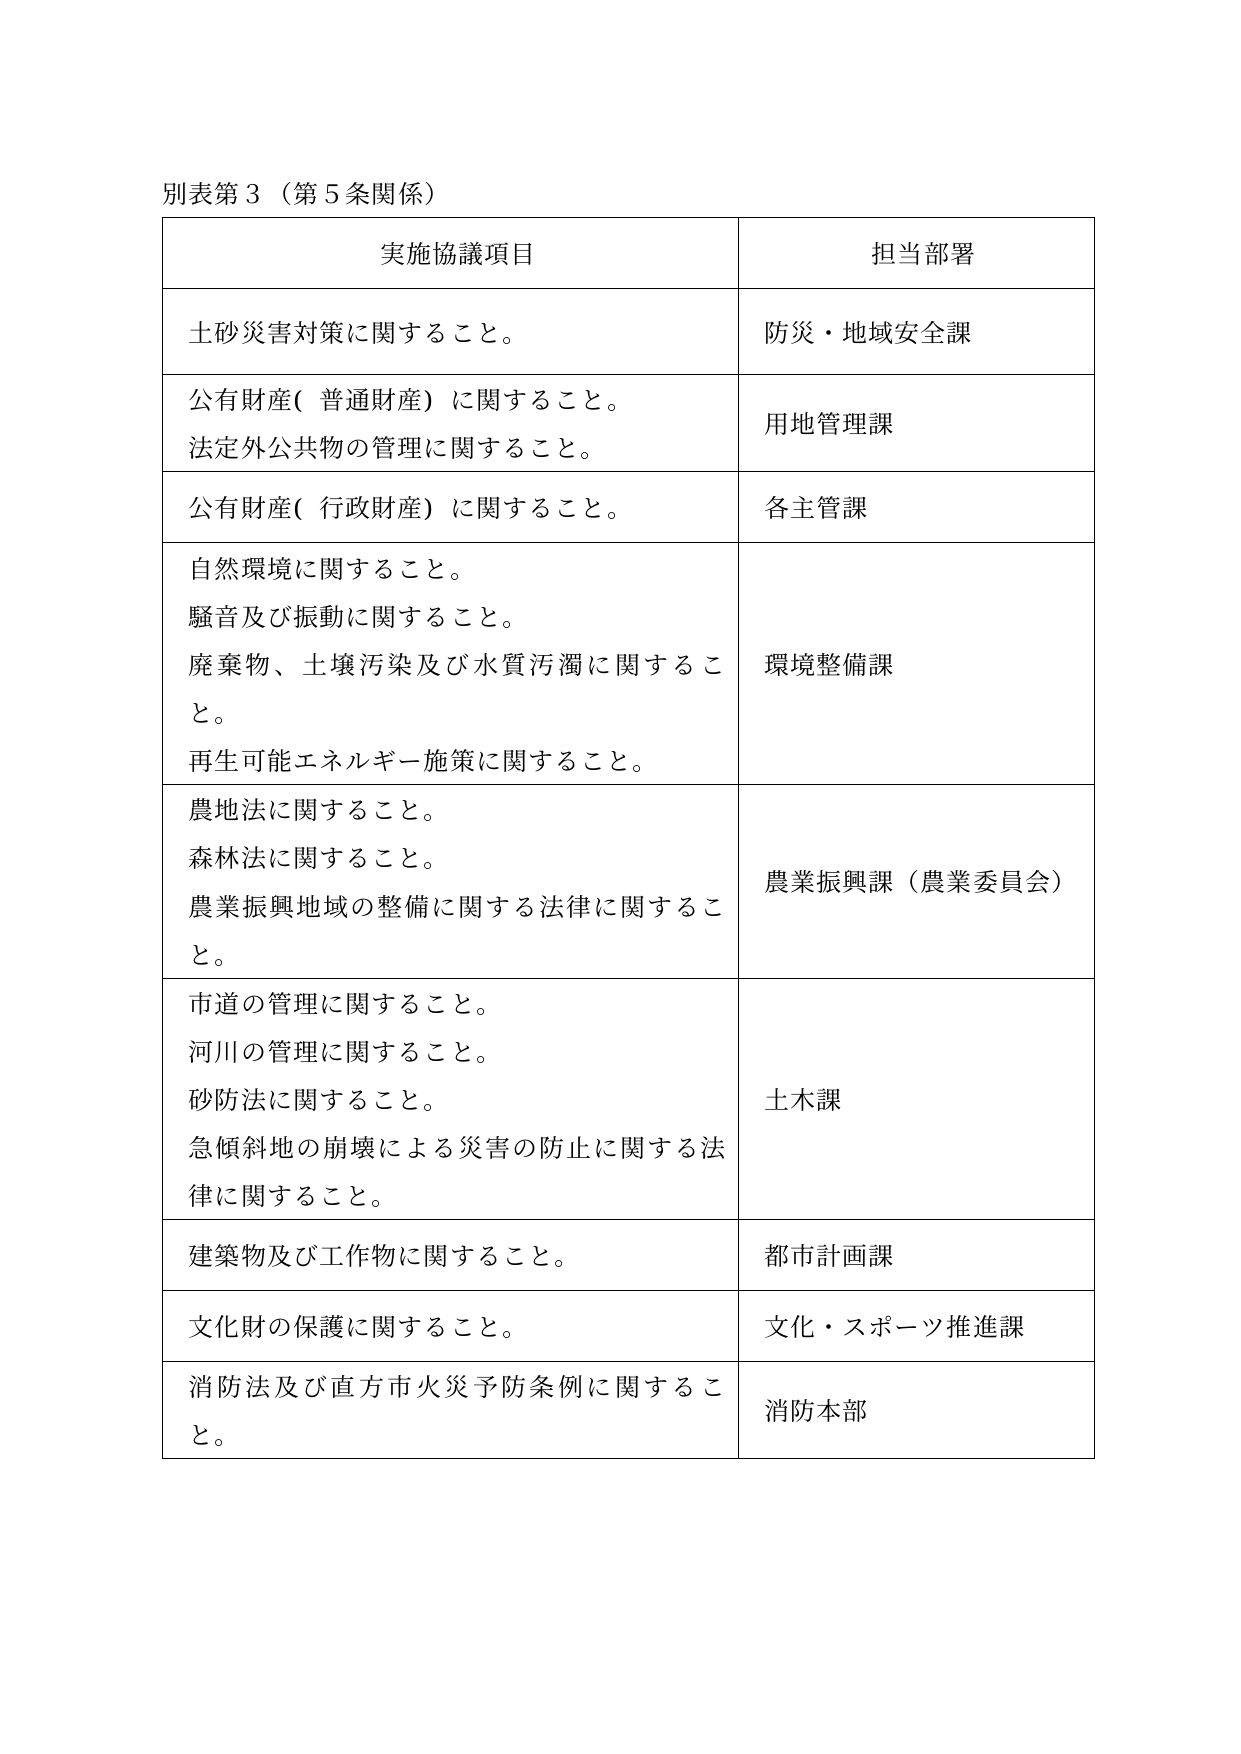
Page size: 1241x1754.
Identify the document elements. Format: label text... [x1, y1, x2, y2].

table_cell 消防法及び直方市火災予防条例に関すること。 [163, 1362, 738, 1458]
table_cell 建築物及び工作物に関すること。 [163, 1220, 738, 1290]
table_cell 土木課 [739, 979, 1094, 1219]
table_cell 公有財産(行政財産)に関すること。 [163, 472, 738, 542]
table_cell 文化財の保護に関すること。 [163, 1291, 738, 1361]
table_cell 土砂災害対策に関すること。 [163, 289, 738, 373]
table_header 実施協議項目 [163, 218, 738, 288]
table_cell 都市計画課 [739, 1220, 1094, 1290]
table_cell 自然環境に関すること。 騒音及び振動に関すること。 廃棄物、土壌汚染及び水質汚濁に関すること。 再生可能エネルギー施策に関すること。 [163, 543, 738, 784]
table_cell 環境整備課 [739, 543, 1094, 784]
table_cell 公有財産(普通財産)に関すること。 法定外公共物の管理に関すること。 [163, 375, 738, 471]
table_cell 農地法に関すること。 森林法に関すること。 農業振興地域の整備に関する法律に関すること。 [163, 785, 738, 977]
table_cell 市道の管理に関すること。 河川の管理に関すること。 砂防法に関すること。 急傾斜地の崩壊による災害の防止に関する法律に関すること。 [163, 979, 738, 1219]
table_cell 各主管課 [739, 472, 1094, 542]
text 別表第３（第５条関係） [162, 169, 1078, 217]
table_cell 農業振興課（農業委員会） [739, 785, 1094, 977]
table_cell 消防本部 [739, 1362, 1094, 1458]
table_cell 文化・スポーツ推進課 [739, 1291, 1094, 1361]
table_cell 防災・地域安全課 [739, 289, 1094, 373]
table_header 担当部署 [739, 218, 1094, 288]
table_cell 用地管理課 [739, 375, 1094, 471]
